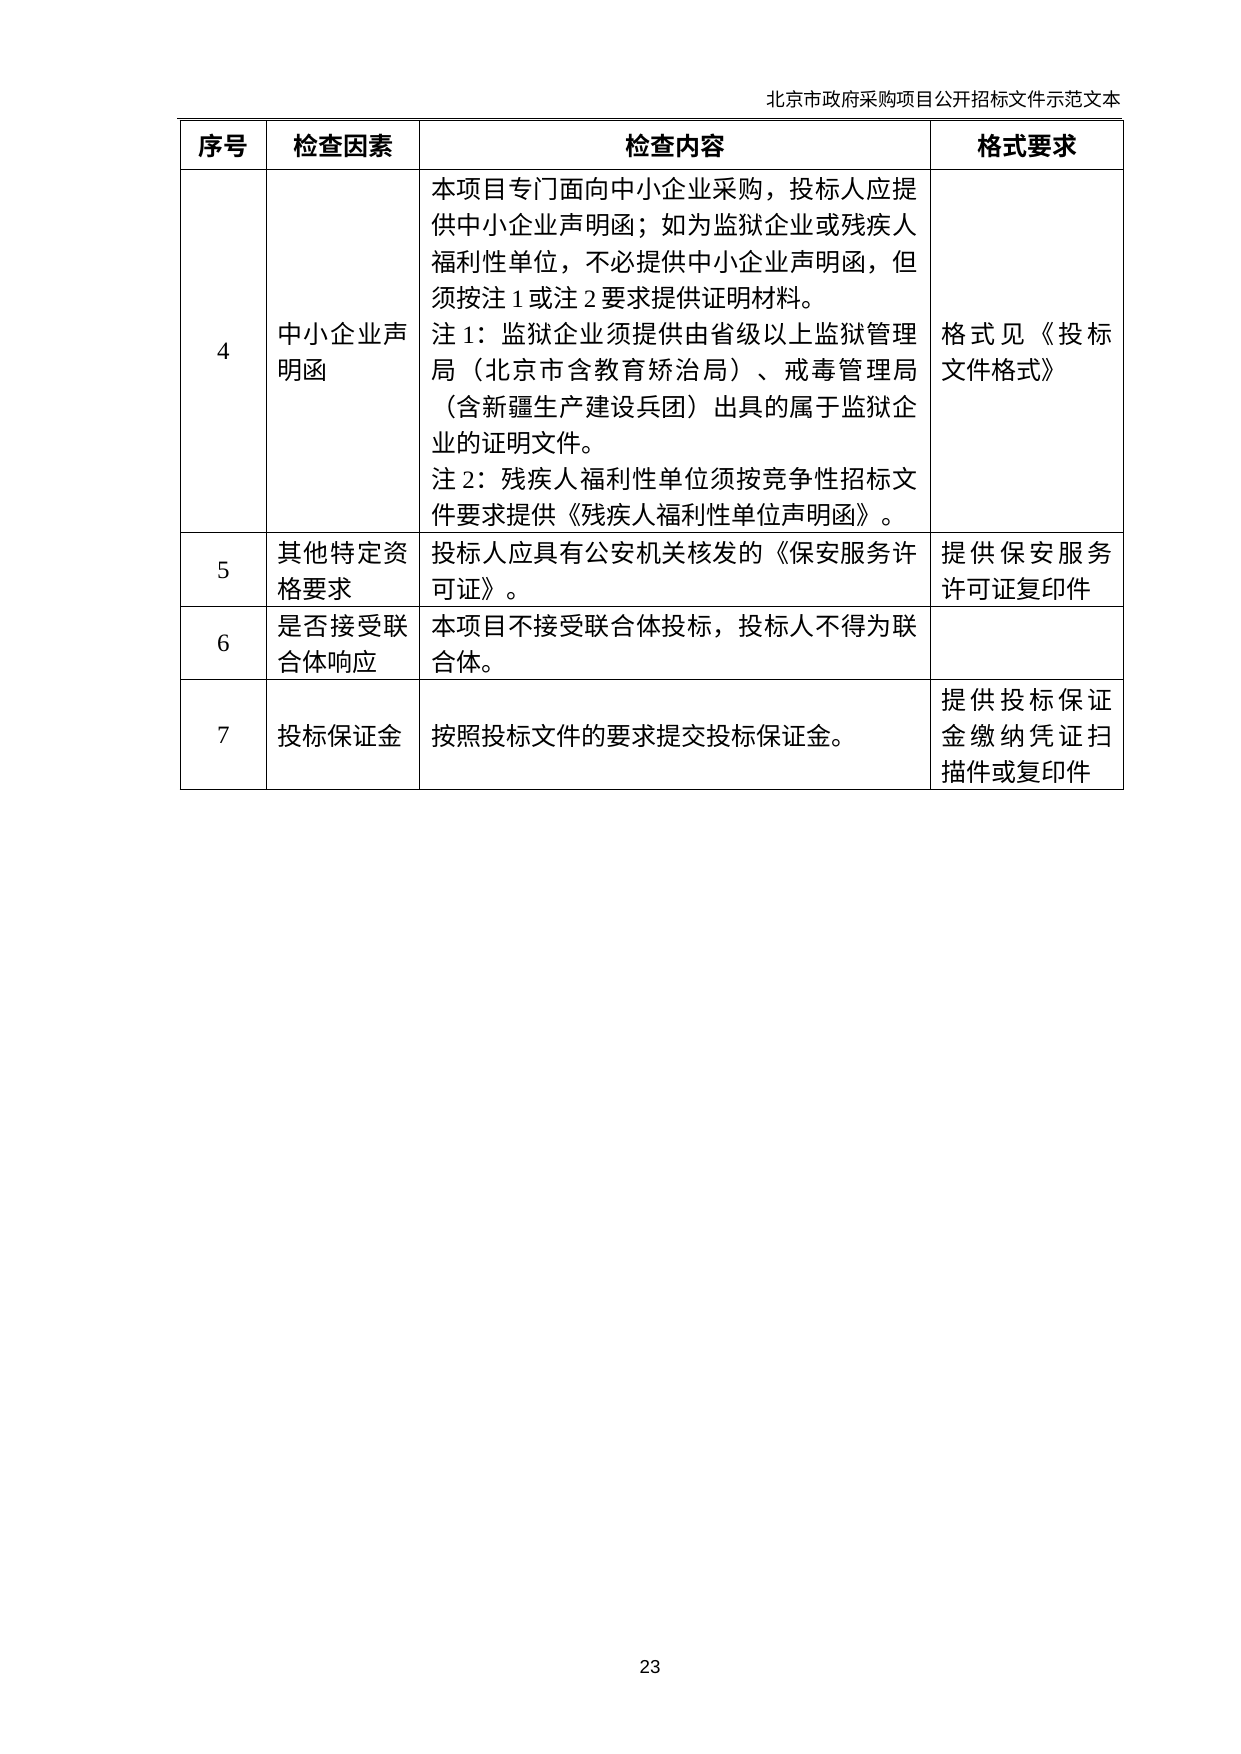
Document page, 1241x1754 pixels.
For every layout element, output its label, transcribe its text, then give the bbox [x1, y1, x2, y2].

table_header 序号 [181, 121, 266, 168]
table_cell 按照投标文件的要求提交投标保证金。 [420, 680, 930, 789]
table_cell 格式见《投标文件格式》 [931, 170, 1123, 532]
table_header 检查内容 [420, 121, 930, 168]
table_cell 提供投标保证金缴纳凭证扫描件或复印件 [931, 680, 1123, 789]
table_cell [931, 607, 1123, 679]
table_cell 本项目专门面向中小企业采购，投标人应提供中小企业声明函；如为监狱企业或残疾人福利性单位，不必提供中小企业声明函，但须按注1或注2要求提供证明材料。 注1：监狱企业须提供由省级以上监狱管理局（北京市含教育矫治局）、戒毒管理局（含新疆生产建设兵团）出具的属于监狱企业的证明文件。 注2：残疾人福利性单位须按竞争性招标文件要求提供《残疾人福利性单位声明函》。 [420, 170, 930, 532]
table_cell 4 [181, 170, 266, 532]
table_header 检查因素 [267, 121, 419, 168]
table_cell 5 [181, 533, 266, 606]
table_cell 6 [181, 607, 266, 679]
table_cell 其他特定资格要求 [267, 533, 419, 606]
table_cell 投标保证金 [267, 680, 419, 789]
table_header 格式要求 [931, 121, 1123, 168]
table_cell 提供保安服务许可证复印件 [931, 533, 1123, 606]
table_cell 是否接受联合体响应 [267, 607, 419, 679]
table_cell 本项目不接受联合体投标，投标人不得为联合体。 [420, 607, 930, 679]
table_cell 7 [181, 680, 266, 789]
table_cell 中小企业声明函 [267, 170, 419, 532]
table_cell 投标人应具有公安机关核发的《保安服务许可证》。 [420, 533, 930, 606]
